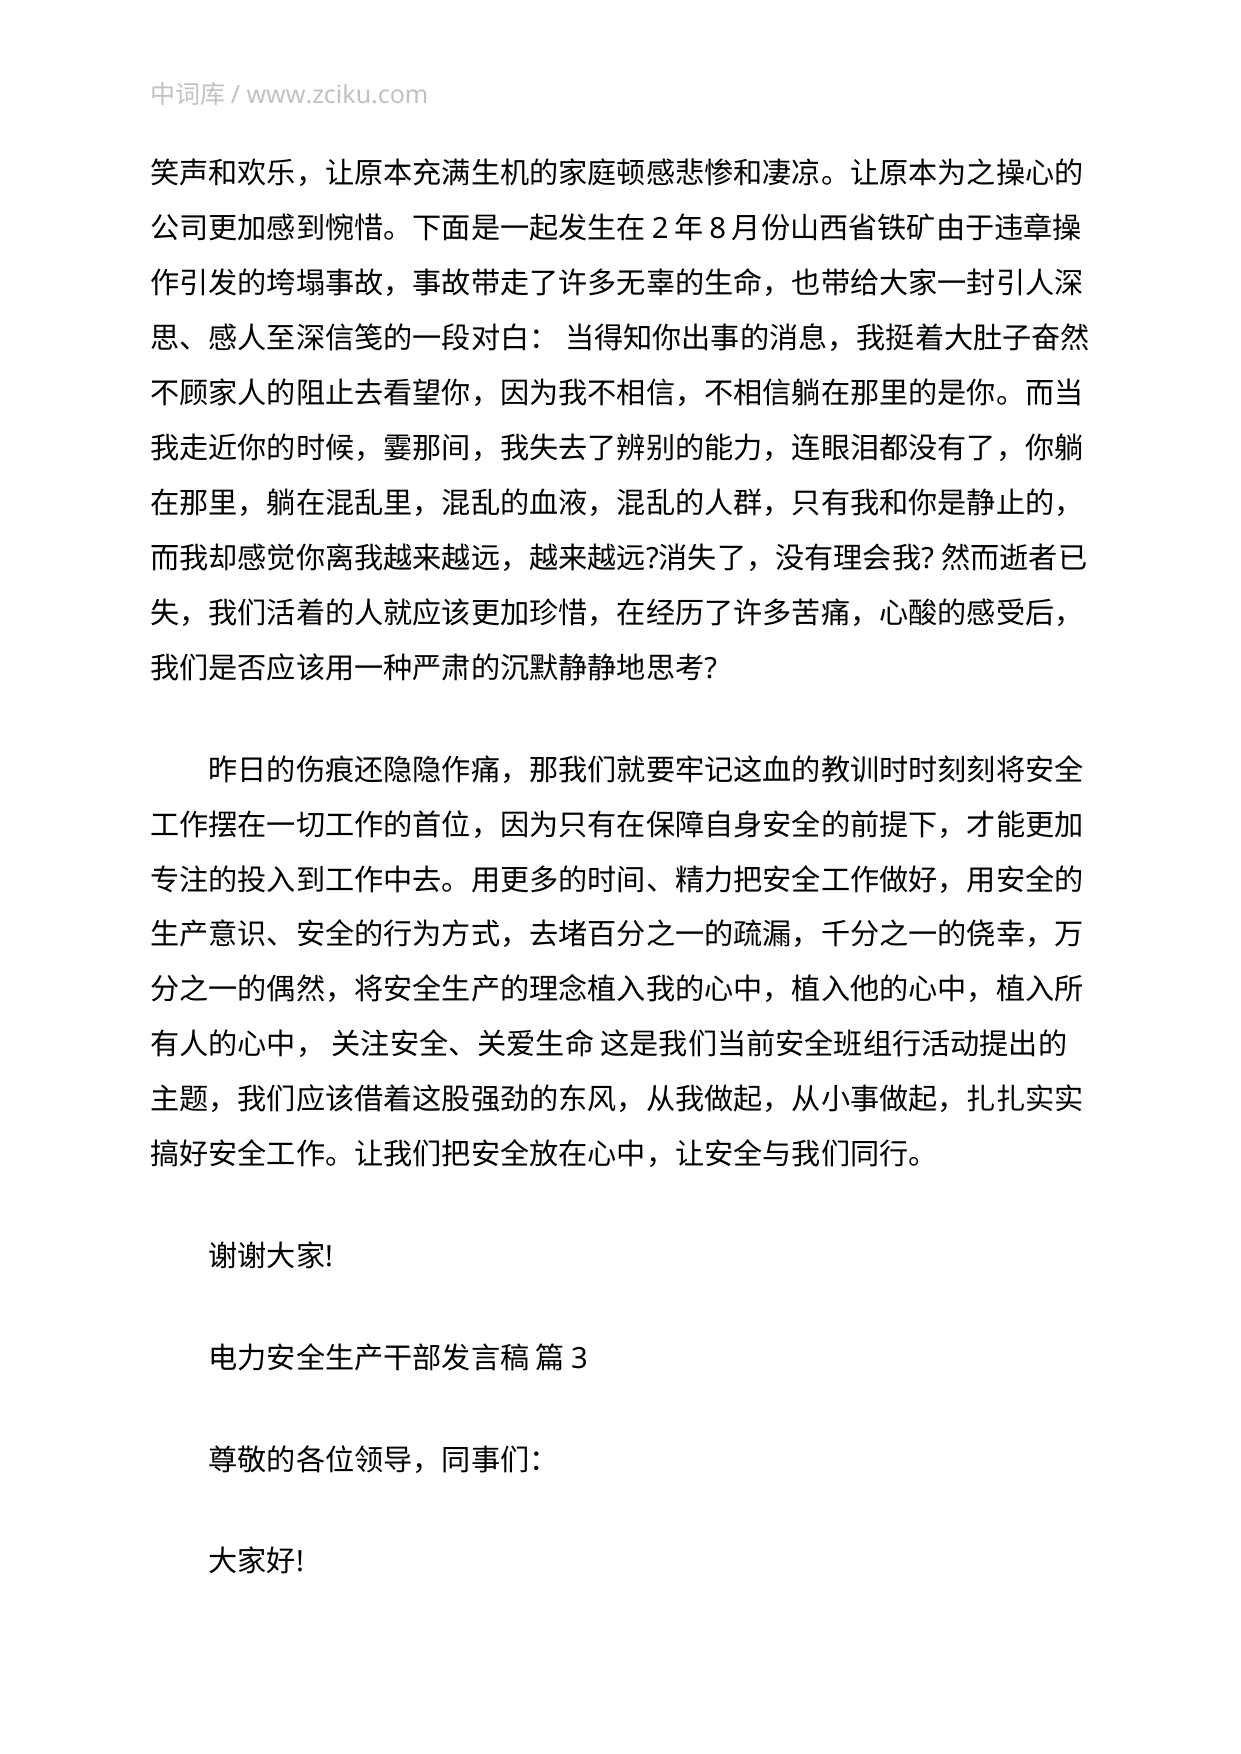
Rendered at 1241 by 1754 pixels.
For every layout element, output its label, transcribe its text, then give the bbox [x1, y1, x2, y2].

text 电力安全生产干部发言稿 篇3 [150, 1334, 1090, 1377]
text 大家好! [150, 1538, 1090, 1580]
text 昨日的伤痕还隐隐作痛，那我们就要牢记这血的教训时时刻刻将安全工作摆在一切工作的首位，因为只有在保障自身安全的前提下，才能更加专注的投入到工作中去。用更多的时间、精力把安全工作做好，用安全的生产意识、安全的行为方式，去堵百分之一的疏漏，千分之一的侥幸，万分之一的偶然，将安全生产的理念植入我的心中，植入他的心中，植入所有人的心中， 关注安全、关爱生命 这是我们当前安全班组行活动提出的主题，我们应该借着这股强劲的东风，从我做起，从小事做起，扎扎实实搞好安全工作。让我们把安全放在心中，让安全与我们同行。 [150, 746, 1090, 1173]
text 尊敬的各位领导，同事们： [150, 1436, 1090, 1478]
text 谢谢大家! [150, 1232, 1090, 1275]
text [150, 150, 1090, 687]
